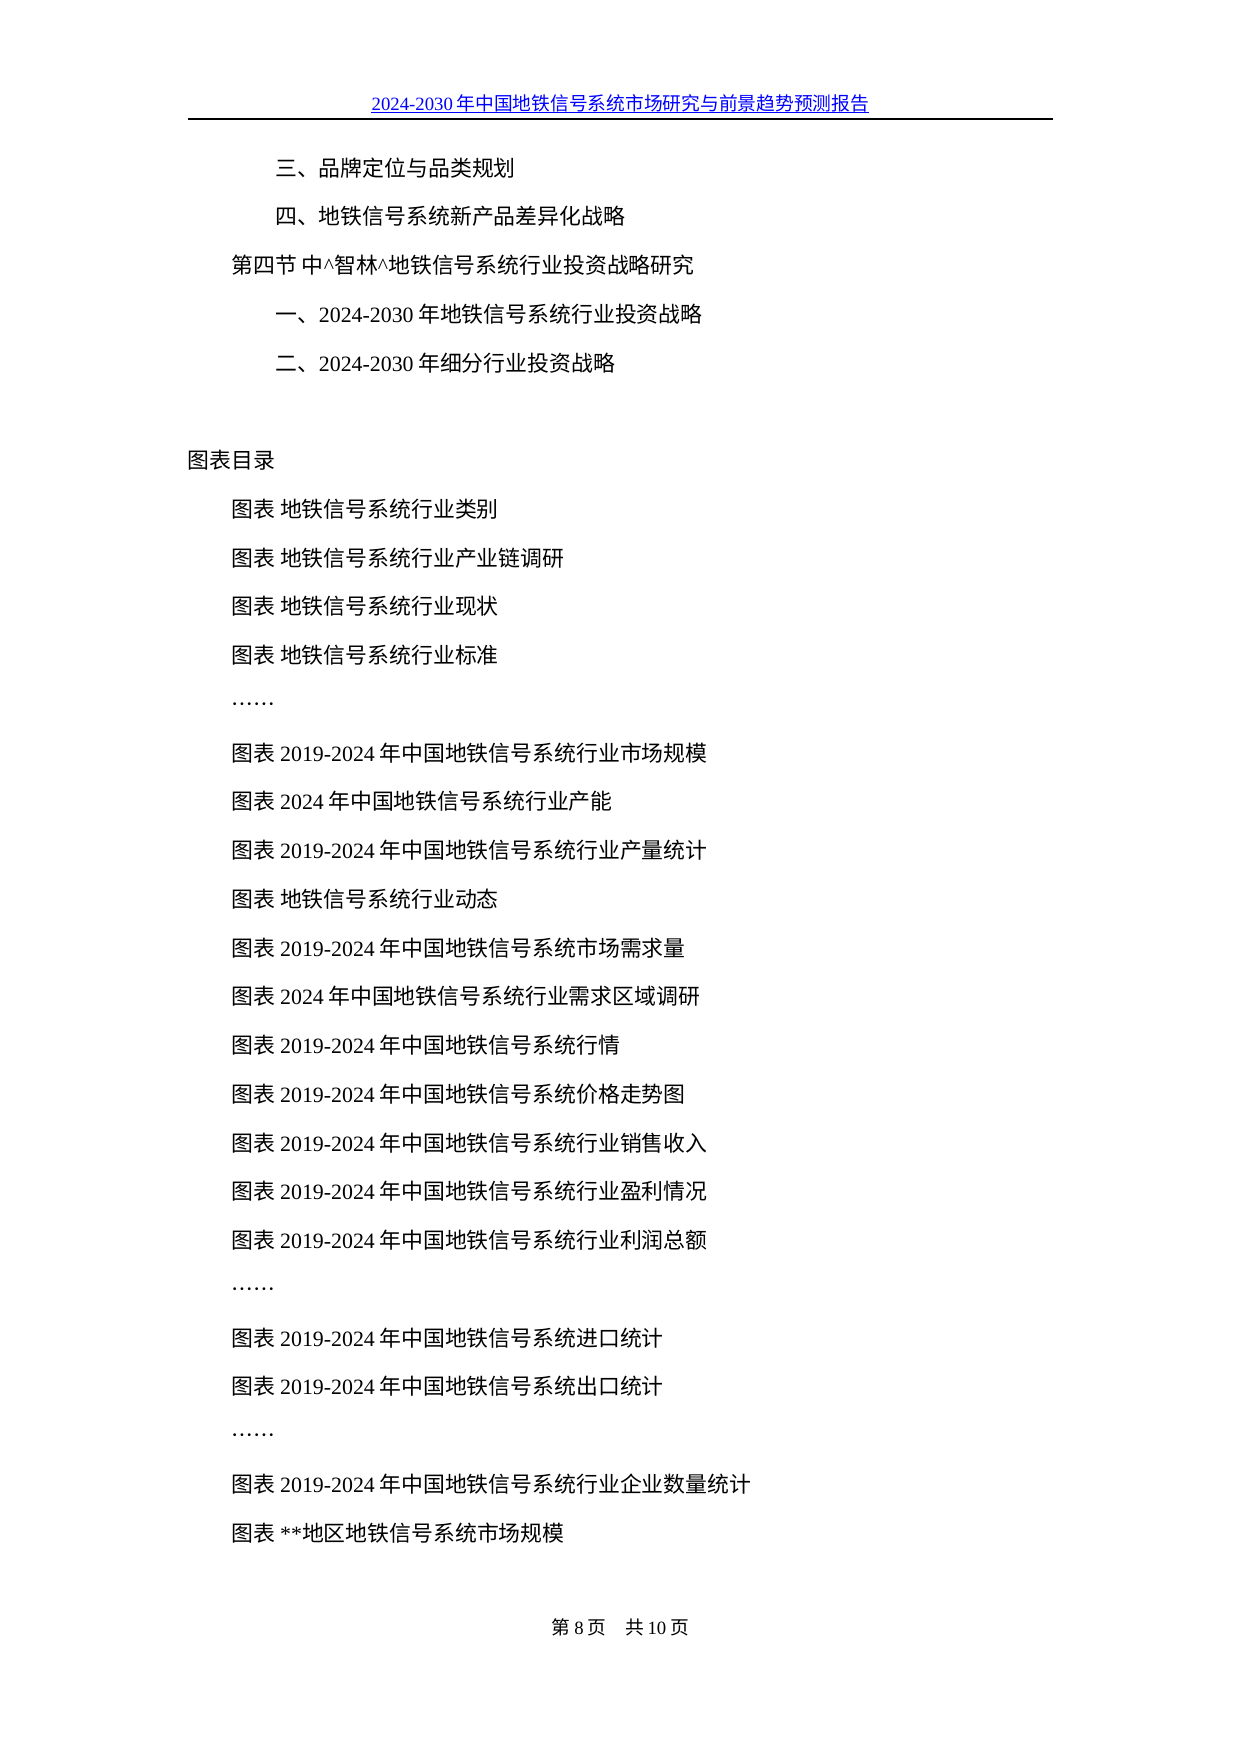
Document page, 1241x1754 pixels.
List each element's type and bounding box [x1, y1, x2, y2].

text [187, 150, 1053, 1548]
